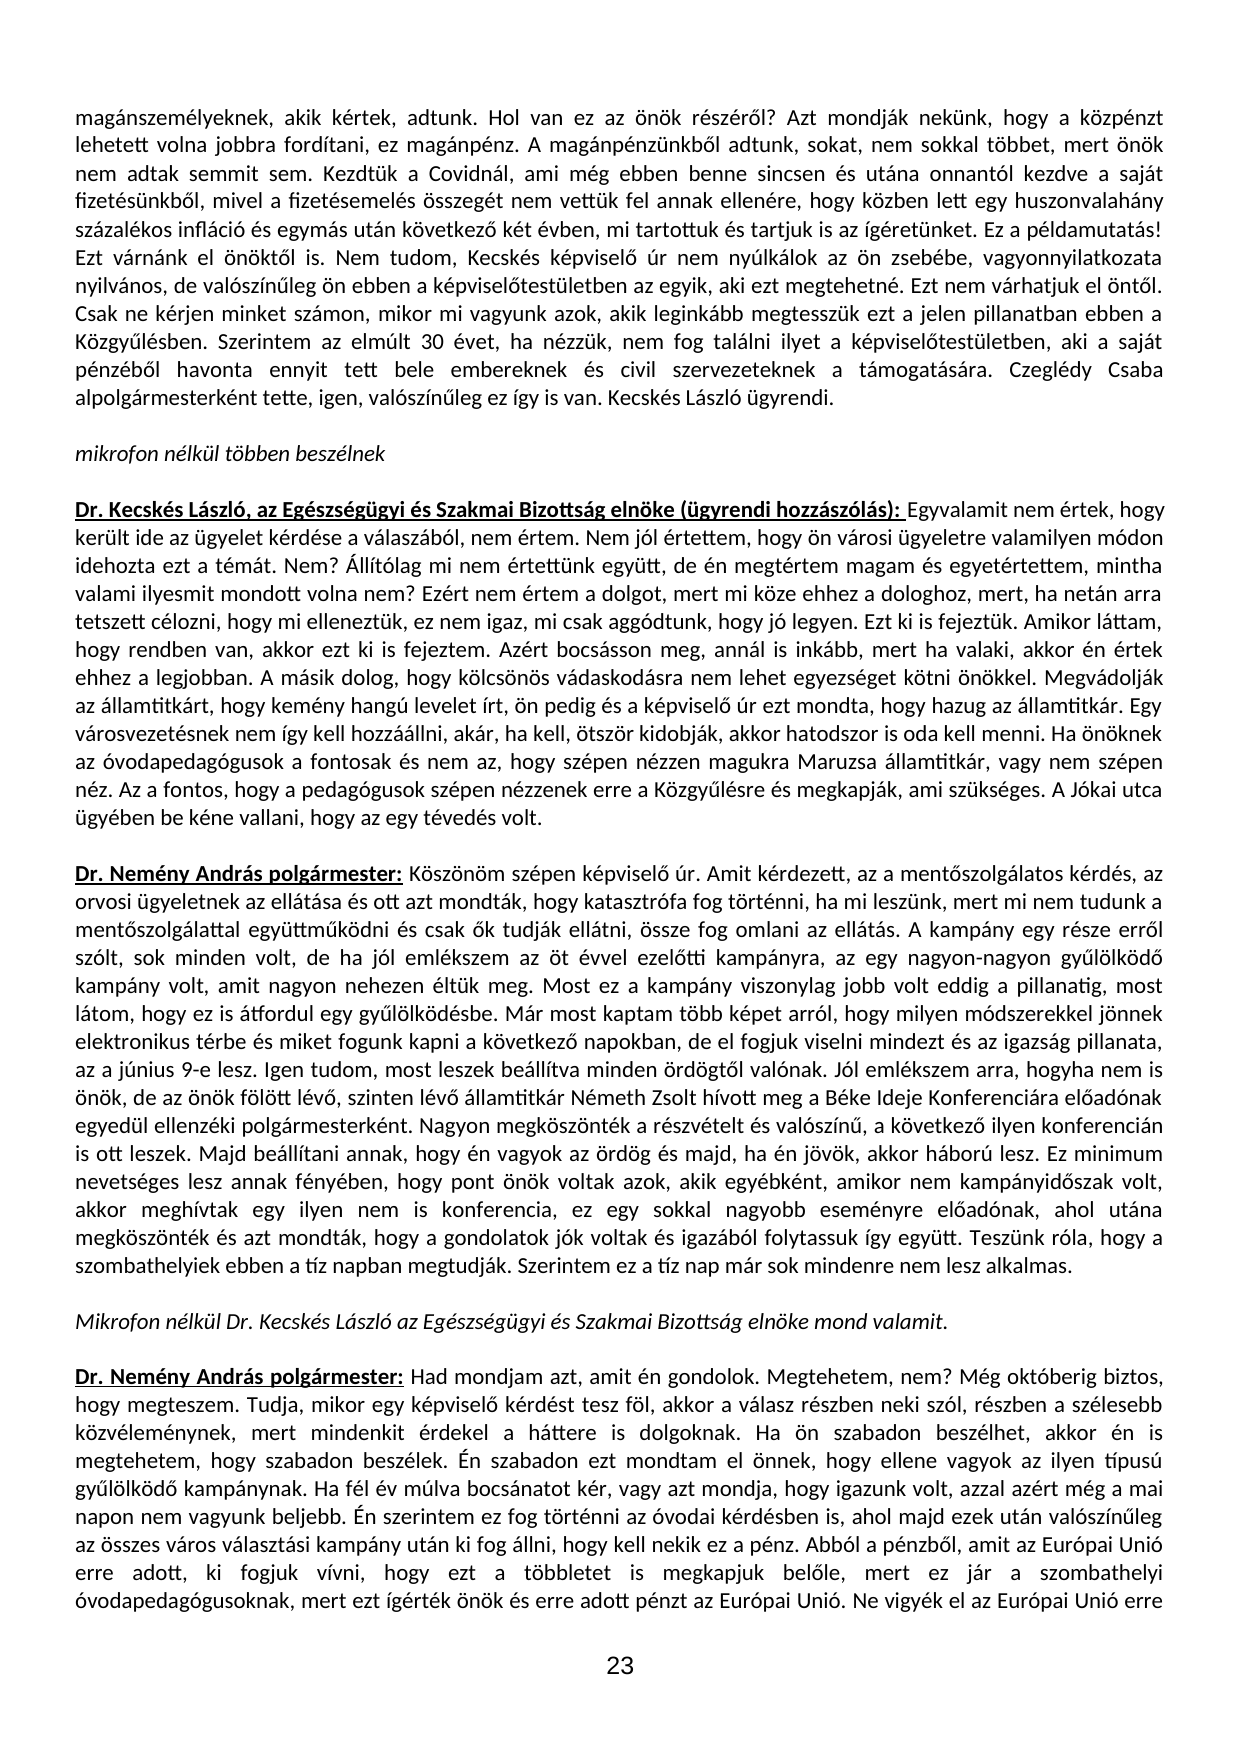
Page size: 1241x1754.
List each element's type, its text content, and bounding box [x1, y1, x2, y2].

text Dr. Nemény András polgármester: Köszönöm szépen képviselő úr. Amit kérdezett, az a mentőszolgálatos kérdés, az orvosi ügyeletnek az ellátása és ott azt mondták, hogy katasztrófa fog történni, ha mi leszünk, mert mi nem tudunk a mentőszolgálattal együttműködni és csak ők tudják ellátni, össze fog omlani az ellátás. A kampány egy része erről szólt, sok minden volt, de ha jól emlékszem az öt évvel ezelőtti kampányra, az egy nagyon-nagyon gyűlölködő kampány volt, amit nagyon nehezen éltük meg. Most ez a kampány viszonylag jobb volt eddig a pillanatig, most látom, hogy ez is átfordul egy gyűlölködésbe. Már most kaptam több képet arról, hogy milyen módszerekkel jönnek elektronikus térbe és miket fogunk kapni a következő napokban, de el fogjuk viselni mindezt és az igazság pillanata, az a június 9-e lesz. Igen tudom, most leszek beállítva minden ördögtől valónak. Jól emlékszem arra, hogyha nem is önök, de az önök fölött lévő, szinten lévő államtitkár Németh Zsolt hívott meg a Béke Ideje Konferenciára előadónak egyedül ellenzéki polgármesterként. Nagyon megköszönték a részvételt és valószínű, a következő ilyen konferencián is ott leszek. Majd beállítani annak, hogy én vagyok az ördög és majd, ha én jövök, akkor háború lesz. Ez minimum nevetséges lesz annak fényében, hogy pont önök voltak azok, akik egyébként, amikor nem kampányidőszak volt, akkor meghívtak egy ilyen nem is konferencia, ez egy sokkal nagyobb eseményre előadónak, ahol utána megköszönték és azt mondták, hogy a gondolatok jók voltak és igazából folytassuk így együtt. Teszünk róla, hogy a szombathelyiek ebben a tíz napban megtudják. Szerintem ez a tíz nap már sok mindenre nem lesz alkalmas. [75, 859, 1165, 1279]
text mikrofon nélkül többen beszélnek [75, 439, 1165, 467]
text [75, 103, 1165, 411]
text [75, 1362, 1165, 1614]
text Mikrofon nélkül Dr. Kecskés László az Egészségügyi és Szakmai Bizottság elnöke mond valamit. [75, 1307, 1165, 1336]
text Dr. Kecskés László, az Egészségügyi és Szakmai Bizottság elnöke (ügyrendi hozzászólás): Egyvalamit nem értek, hogy került ide az ügyelet kérdése a válaszából, nem értem. Nem jól értettem, hogy ön városi ügyeletre valamilyen módon idehozta ezt a témát. Nem? Állítólag mi nem értettünk együtt, de én megtértem magam és egyetértettem, mintha valami ilyesmit mondott volna nem? Ezért nem értem a dolgot, mert mi köze ehhez a dologhoz, mert, ha netán arra tetszett célozni, hogy mi elleneztük, ez nem igaz, mi csak aggódtunk, hogy jó legyen. Ezt ki is fejeztük. Amikor láttam, hogy rendben van, akkor ezt ki is fejeztem. Azért bocsásson meg, annál is inkább, mert ha valaki, akkor én értek ehhez a legjobban. A másik dolog, hogy kölcsönös vádaskodásra nem lehet egyezséget kötni önökkel. Megvádolják az államtitkárt, hogy kemény hangú levelet írt, ön pedig és a képviselő úr ezt mondta, hogy hazug az államtitkár. Egy városvezetésnek nem így kell hozzáállni, akár, ha kell, ötször kidobják, akkor hatodszor is oda kell menni. Ha önöknek az óvodapedagógusok a fontosak és nem az, hogy szépen nézzen magukra Maruzsa államtitkár, vagy nem szépen néz. Az a fontos, hogy a pedagógusok szépen nézzenek erre a Közgyűlésre és megkapják, ami szükséges. A Jókai utca ügyében be kéne vallani, hogy az egy tévedés volt. [75, 495, 1165, 831]
